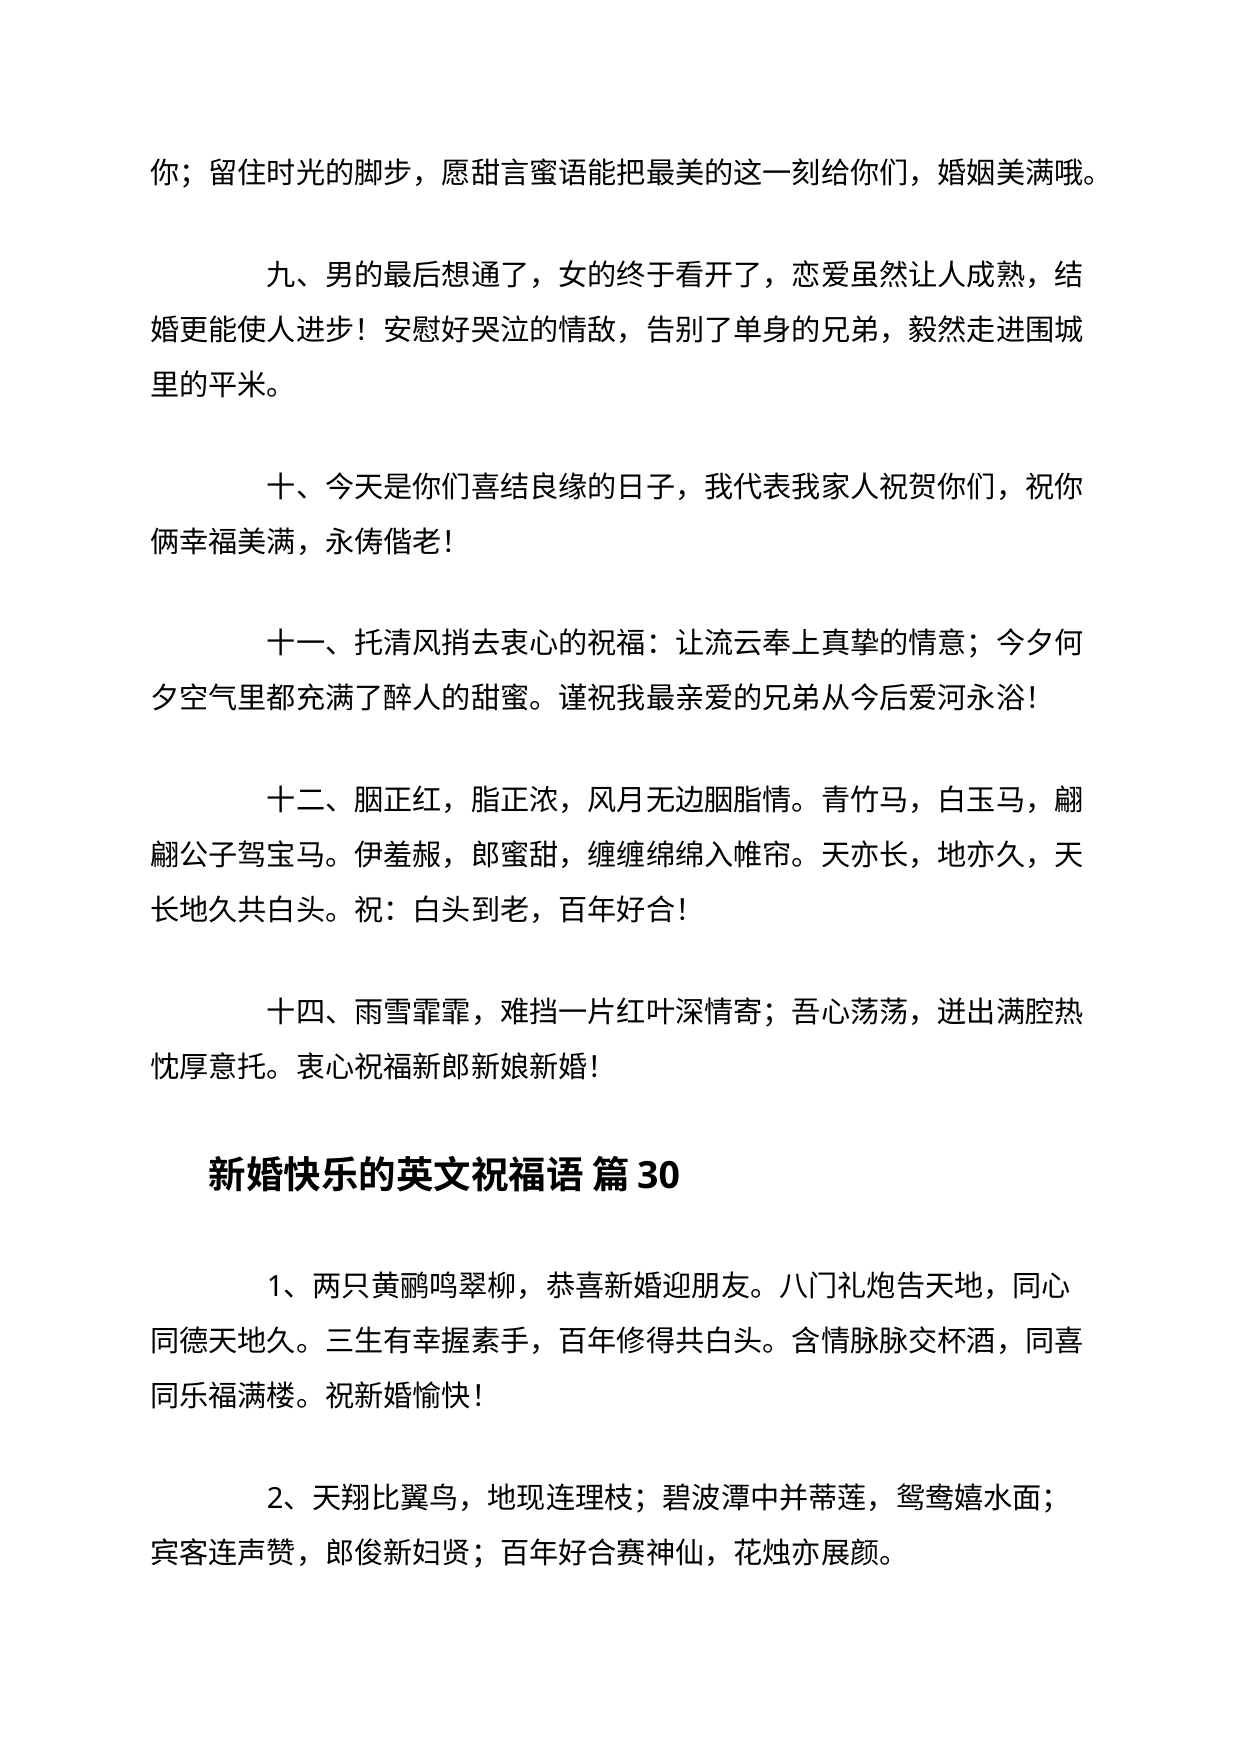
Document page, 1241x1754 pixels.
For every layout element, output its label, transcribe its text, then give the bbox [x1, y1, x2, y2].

text 十二、胭正红，脂正浓，风月无边胭脂情。青竹马，白玉马，翩翩公子驾宝马。伊羞赧，郎蜜甜，缠缠绵绵入帷帘。天亦长，地亦久，天长地久共白头。祝：白头到老，百年好合！ [150, 777, 1090, 929]
text 十、今天是你们喜结良缘的日子，我代表我家人祝贺你们，祝你俩幸福美满，永俦偕老！ [150, 463, 1090, 561]
text 新婚快乐的英文祝福语 篇30 [150, 1145, 1090, 1199]
text 2、天翔比翼鸟，地现连理枝；碧波潭中并蒂莲，鸳鸯嬉水面；宾客连声赞，郎俊新妇贤；百年好合赛神仙，花烛亦展颜。 [150, 1474, 1090, 1571]
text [150, 150, 1090, 192]
text 九、男的最后想通了，女的终于看开了，恋爱虽然让人成熟，结婚更能使人进步！安慰好哭泣的情敌，告别了单身的兄弟，毅然走进围城里的平米。 [150, 252, 1090, 404]
text 十四、雨雪霏霏，难挡一片红叶深情寄；吾心荡荡，迸出满腔热忱厚意托。衷心祝福新郎新娘新婚！ [150, 988, 1090, 1085]
text 十一、托清风捎去衷心的祝福：让流云奉上真挚的情意；今夕何夕空气里都充满了醉人的甜蜜。谨祝我最亲爱的兄弟从今后爱河永浴！ [150, 620, 1090, 717]
text 1、两只黄鹂鸣翠柳，恭喜新婚迎朋友。八门礼炮告天地，同心同德天地久。三生有幸握素手，百年修得共白头。含情脉脉交杯酒，同喜同乐福满楼。祝新婚愉快！ [150, 1262, 1090, 1415]
